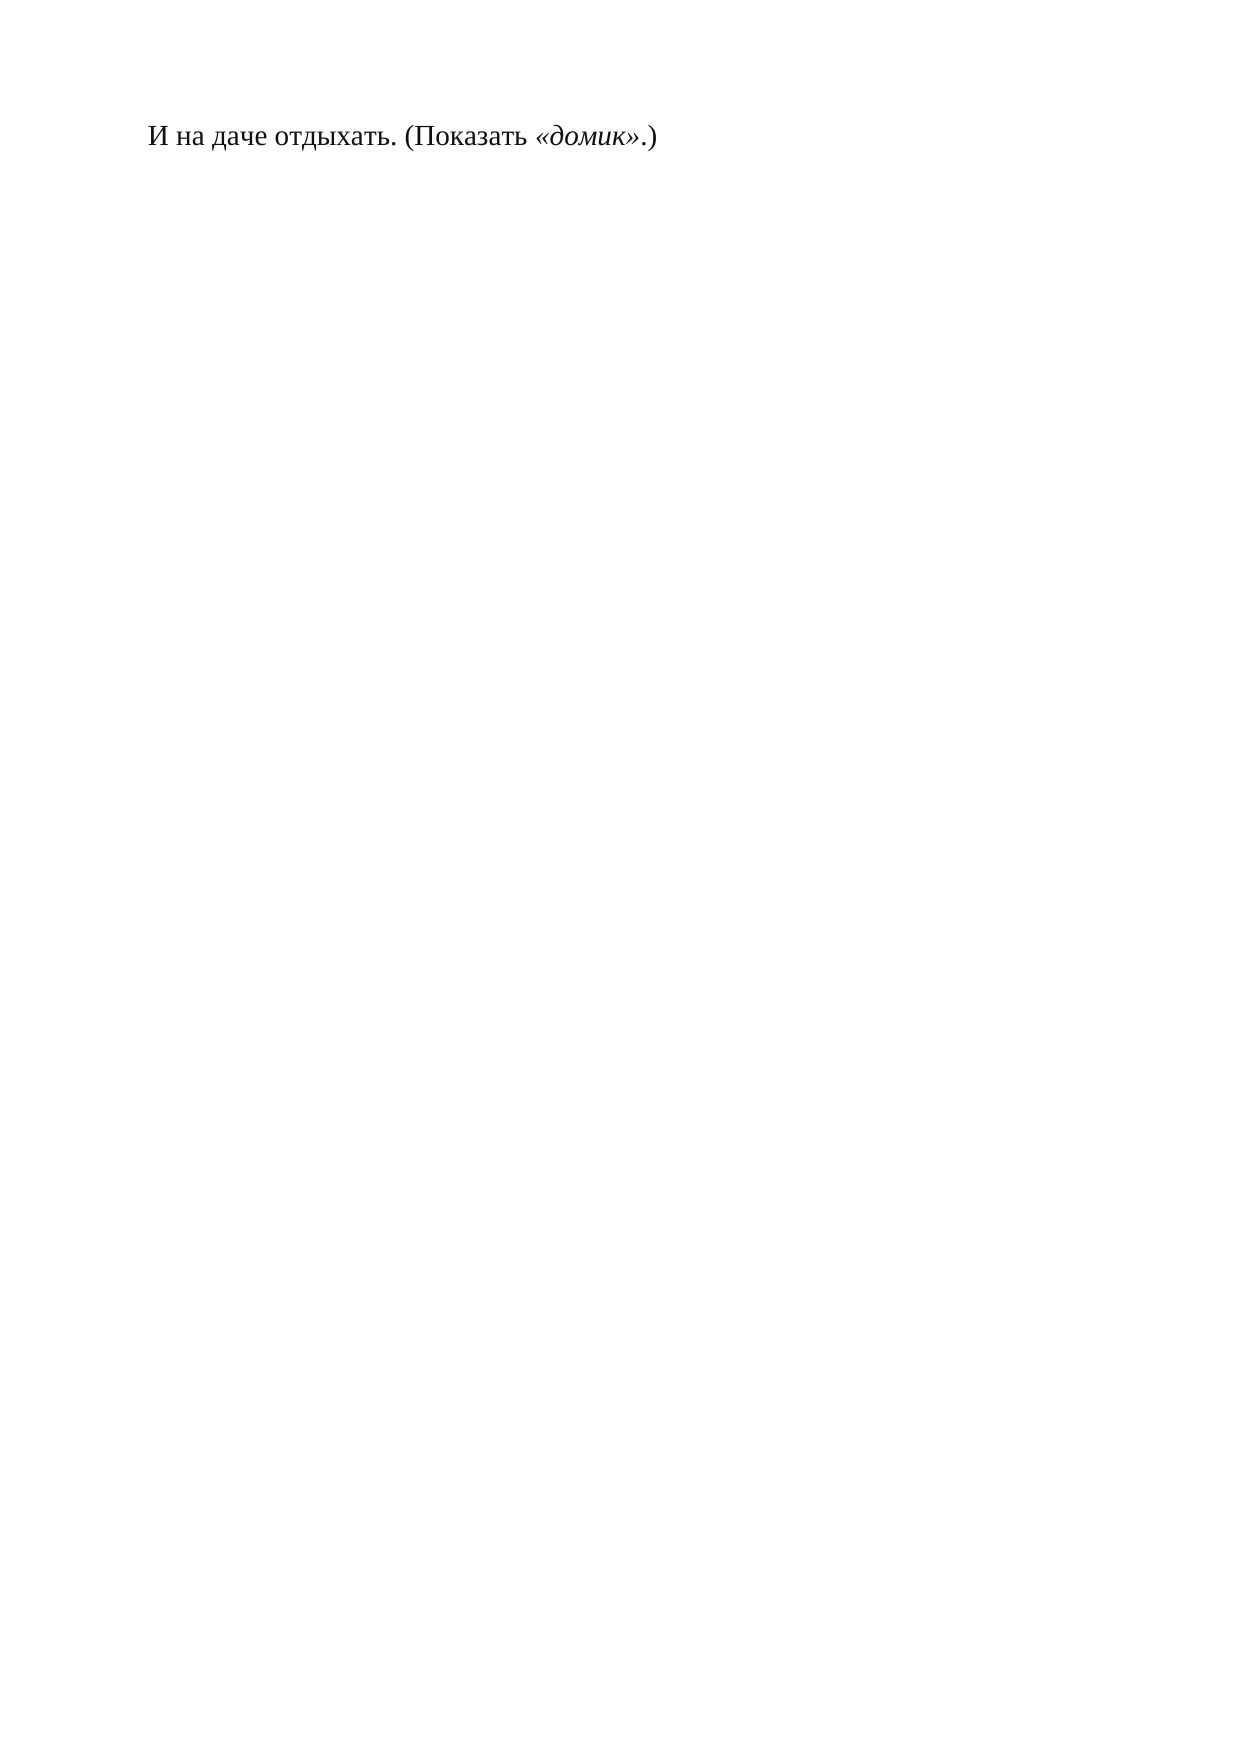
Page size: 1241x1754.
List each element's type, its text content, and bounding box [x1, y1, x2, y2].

text И на даче отдыхать. (Показать «домик».) [148, 118, 1152, 152]
